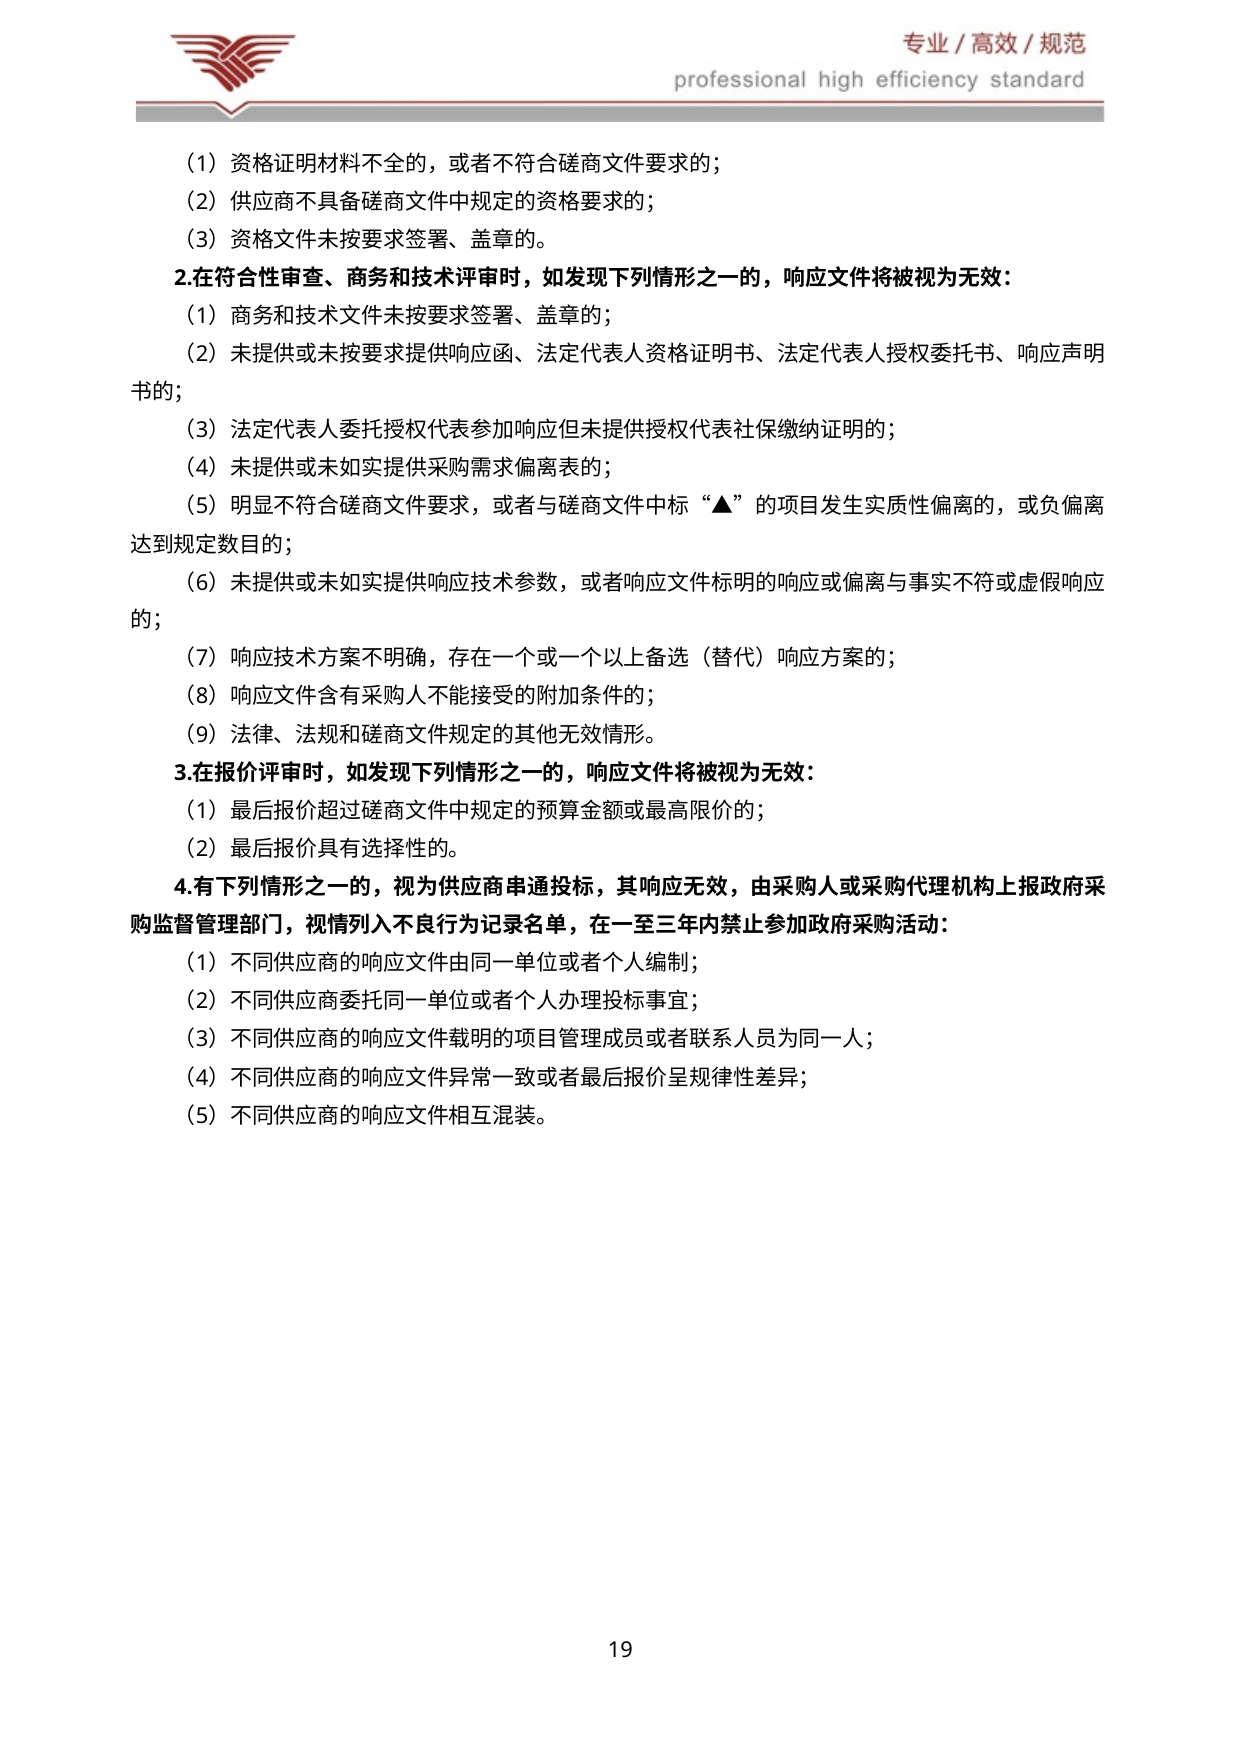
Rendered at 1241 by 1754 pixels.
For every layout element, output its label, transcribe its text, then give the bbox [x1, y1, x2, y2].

text （2）供应商不具备磋商文件中规定的资格要求的； [130, 184, 1110, 216]
text （2）未提供或未按要求提供响应函、法定代表人资格证明书、法定代表人授权委托书、响应声明书的； [130, 336, 1110, 406]
text （1）不同供应商的响应文件由同一单位或者个人编制； [130, 945, 1110, 977]
text （2）不同供应商委托同一单位或者个人办理投标事宜； [130, 983, 1110, 1015]
text 2.在符合性审查、商务和技术评审时，如发现下列情形之一的，响应文件将被视为无效： [130, 260, 1110, 292]
text （5）明显不符合磋商文件要求，或者与磋商文件中标“▲”的项目发生实质性偏离的，或负偏离达到规定数目的； [130, 488, 1110, 558]
text （5）不同供应商的响应文件相互混装。 [130, 1098, 1110, 1129]
picture [135, 11, 1105, 122]
text （1）资格证明材料不全的，或者不符合磋商文件要求的； [130, 146, 1110, 177]
text （8）响应文件含有采购人不能接受的附加条件的； [130, 678, 1110, 710]
text 4.有下列情形之一的，视为供应商串通投标，其响应无效，由采购人或采购代理机构上报政府采购监督管理部门，视情列入不良行为记录名单，在一至三年内禁止参加政府采购活动： [130, 869, 1110, 939]
text （7）响应技术方案不明确，存在一个或一个以上备选（替代）响应方案的； [130, 640, 1110, 672]
text （1）最后报价超过磋商文件中规定的预算金额或最高限价的； [130, 793, 1110, 825]
text （3）不同供应商的响应文件载明的项目管理成员或者联系人员为同一人； [130, 1021, 1110, 1053]
text （2）最后报价具有选择性的。 [130, 831, 1110, 863]
text （1）商务和技术文件未按要求签署、盖章的； [130, 298, 1110, 330]
text （3）法定代表人委托授权代表参加响应但未提供授权代表社保缴纳证明的； [130, 412, 1110, 444]
text （4）未提供或未如实提供采购需求偏离表的； [130, 450, 1110, 482]
text （6）未提供或未如实提供响应技术参数，或者响应文件标明的响应或偏离与事实不符或虚假响应的； [130, 564, 1110, 634]
text （9）法律、法规和磋商文件规定的其他无效情形。 [130, 717, 1110, 748]
text 3.在报价评审时，如发现下列情形之一的，响应文件将被视为无效： [130, 755, 1110, 787]
text （4）不同供应商的响应文件异常一致或者最后报价呈规律性差异； [130, 1059, 1110, 1091]
text （3）资格文件未按要求签署、盖章的。 [130, 222, 1110, 254]
